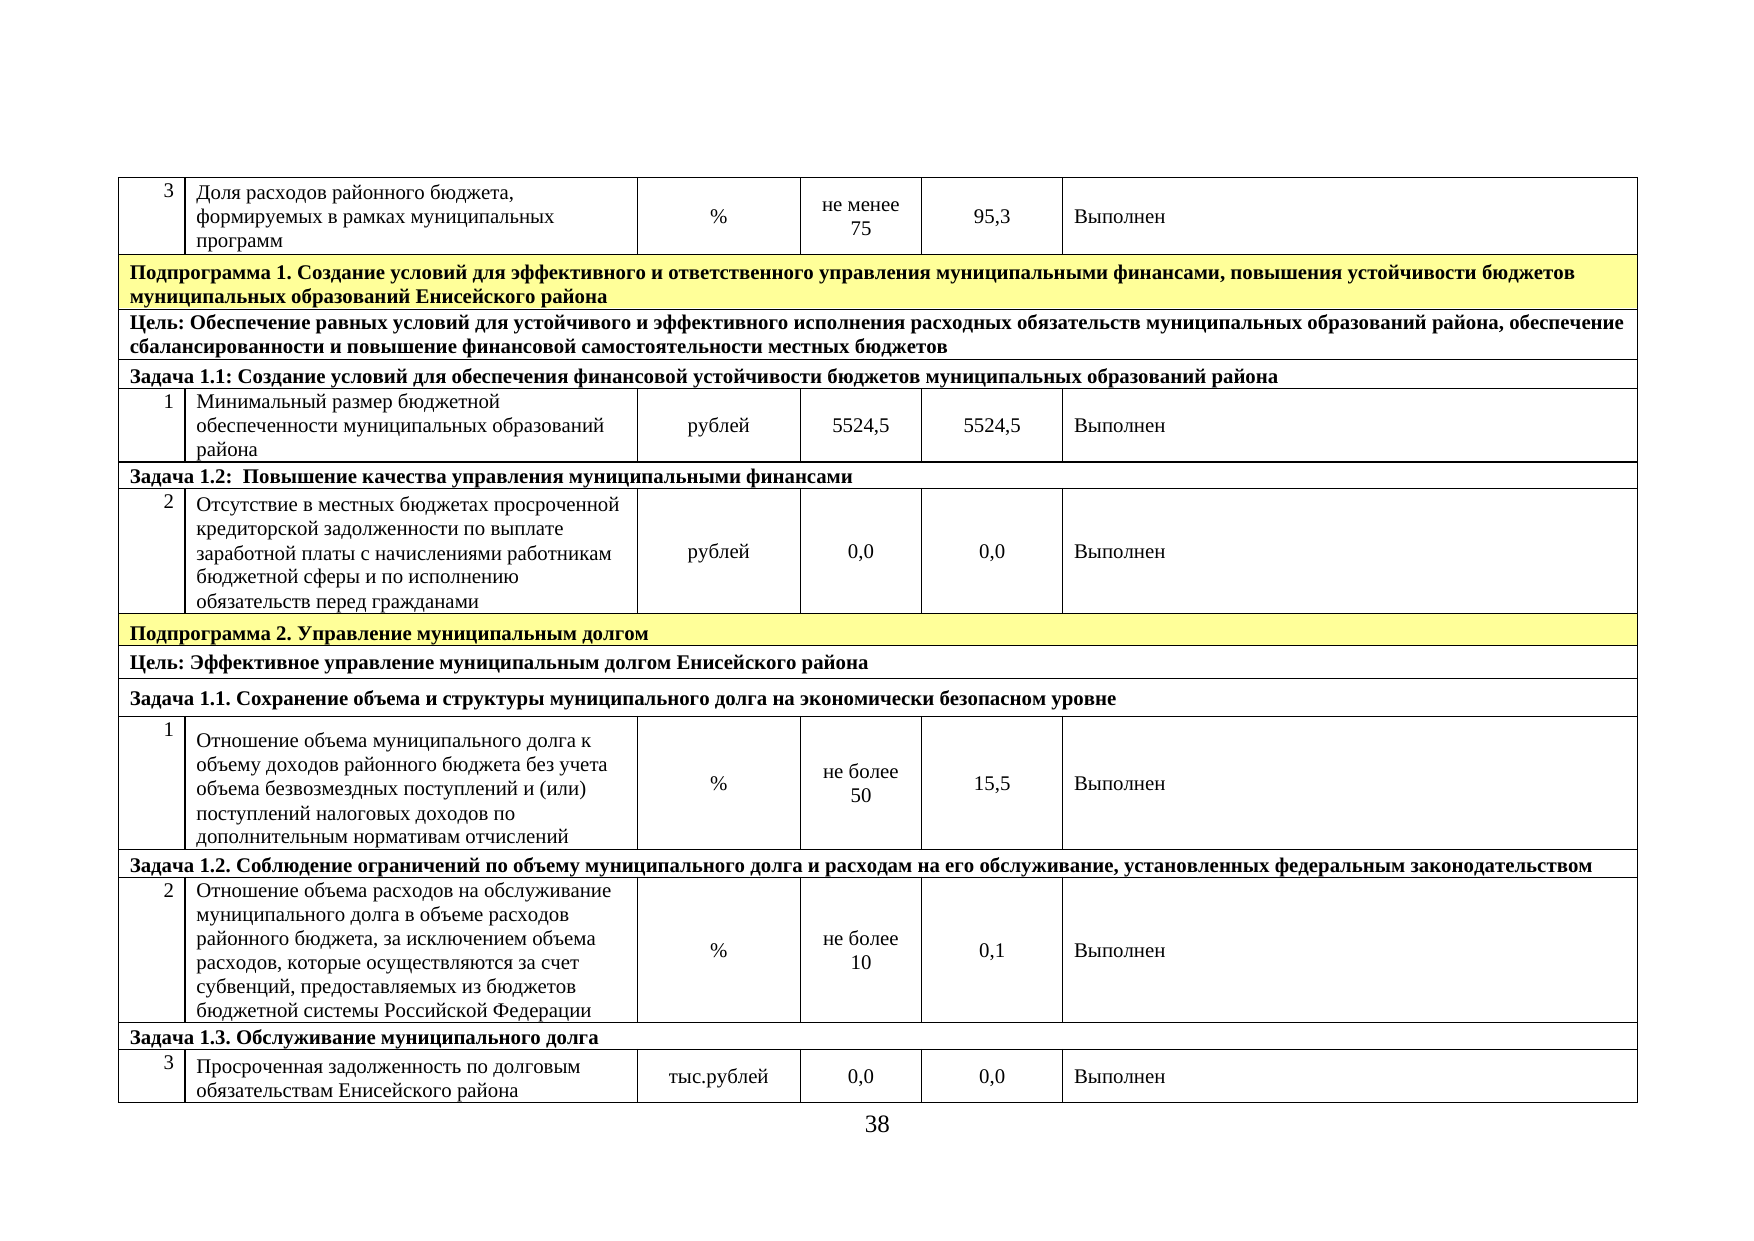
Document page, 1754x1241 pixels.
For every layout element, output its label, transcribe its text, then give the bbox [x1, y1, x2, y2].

table_cell 15,5 [922, 717, 1062, 848]
table_cell Доля расходов районного бюджета, формируемых в рамках муниципальных программ [186, 178, 637, 254]
table_cell Задача 1.1. Сохранение объема и структуры муниципального долга на экономически безопасном уровне [119, 679, 1637, 716]
table_cell Выполнен [1063, 717, 1637, 848]
table_cell Выполнен [1063, 178, 1637, 254]
table_cell 0,0 [922, 489, 1062, 613]
table_cell Цель: Эффективное управление муниципальным долгом Енисейского района [119, 646, 1637, 678]
table_cell 1 [119, 389, 184, 461]
table_cell не более 10 [801, 878, 921, 1022]
table_cell рублей [638, 389, 800, 461]
table_cell 3 [119, 1050, 184, 1102]
table_cell Задача 1.2: Повышение качества управления муниципальными финансами [119, 463, 1637, 488]
table_cell 2 [119, 878, 184, 1022]
table_cell % [638, 878, 800, 1022]
table_cell 1 [119, 717, 184, 848]
table_cell Выполнен [1063, 878, 1637, 1022]
table_cell 2 [119, 489, 184, 613]
table_cell 0,0 [801, 1050, 921, 1102]
table_cell % [638, 717, 800, 848]
table_cell Цель: Обеспечение равных условий для устойчивого и эффективного исполнения расходных обязательств муниципальных образований района, обеспечение сбалансированности и повышение финансовой самостоятельности местных бюджетов [119, 310, 1637, 358]
table_cell 95,3 [922, 178, 1062, 254]
table_cell не более 50 [801, 717, 921, 848]
table_cell Отношение объема расходов на обслуживание муниципального долга в объеме расходов районного бюджета, за исключением объема расходов, которые осуществляются за счет субвенций, предоставляемых из бюджетов бюджетной системы Российской Федерации [186, 878, 637, 1022]
table_cell рублей [638, 489, 800, 613]
table_cell Выполнен [1063, 489, 1637, 613]
table_cell Отсутствие в местных бюджетах просроченной кредиторской задолженности по выплате заработной платы с начислениями работникам бюджетной сферы и по исполнению обязательств перед гражданами [186, 489, 637, 613]
table_cell Задача 1.2. Соблюдение ограничений по объему муниципального долга и расходам на его обслуживание, установленных федеральным законодательством [119, 850, 1637, 877]
table_cell 5524,5 [801, 389, 921, 461]
table_cell Просроченная задолженность по долговым обязательствам Енисейского района [186, 1050, 637, 1102]
table_cell Задача 1.1: Создание условий для обеспечения финансовой устойчивости бюджетов муниципальных образований района [119, 360, 1637, 388]
table_cell Выполнен [1063, 389, 1637, 461]
table_cell 0,0 [801, 489, 921, 613]
table_cell 0,1 [922, 878, 1062, 1022]
table_cell Подпрограмма 1. Создание условий для эффективного и ответственного управления муниципальными финансами, повышения устойчивости бюджетов муниципальных образований Енисейского района [119, 255, 1637, 308]
table_cell Задача 1.3. Обслуживание муниципального долга [119, 1023, 1637, 1049]
table_cell Выполнен [1063, 1050, 1637, 1102]
table_cell 0,0 [922, 1050, 1062, 1102]
table_cell Минимальный размер бюджетной обеспеченности муниципальных образований района [186, 389, 637, 461]
table_cell 3 [119, 178, 184, 254]
table_cell тыс.рублей [638, 1050, 800, 1102]
table_cell Отношение объема муниципального долга к объему доходов районного бюджета без учета объема безвозмездных поступлений и (или) поступлений налоговых доходов по дополнительным нормативам отчислений [186, 717, 637, 848]
table_cell 5524,5 [922, 389, 1062, 461]
table_cell не менее 75 [801, 178, 921, 254]
table_cell Подпрограмма 2. Управление муниципальным долгом [119, 614, 1637, 645]
table_cell % [638, 178, 800, 254]
